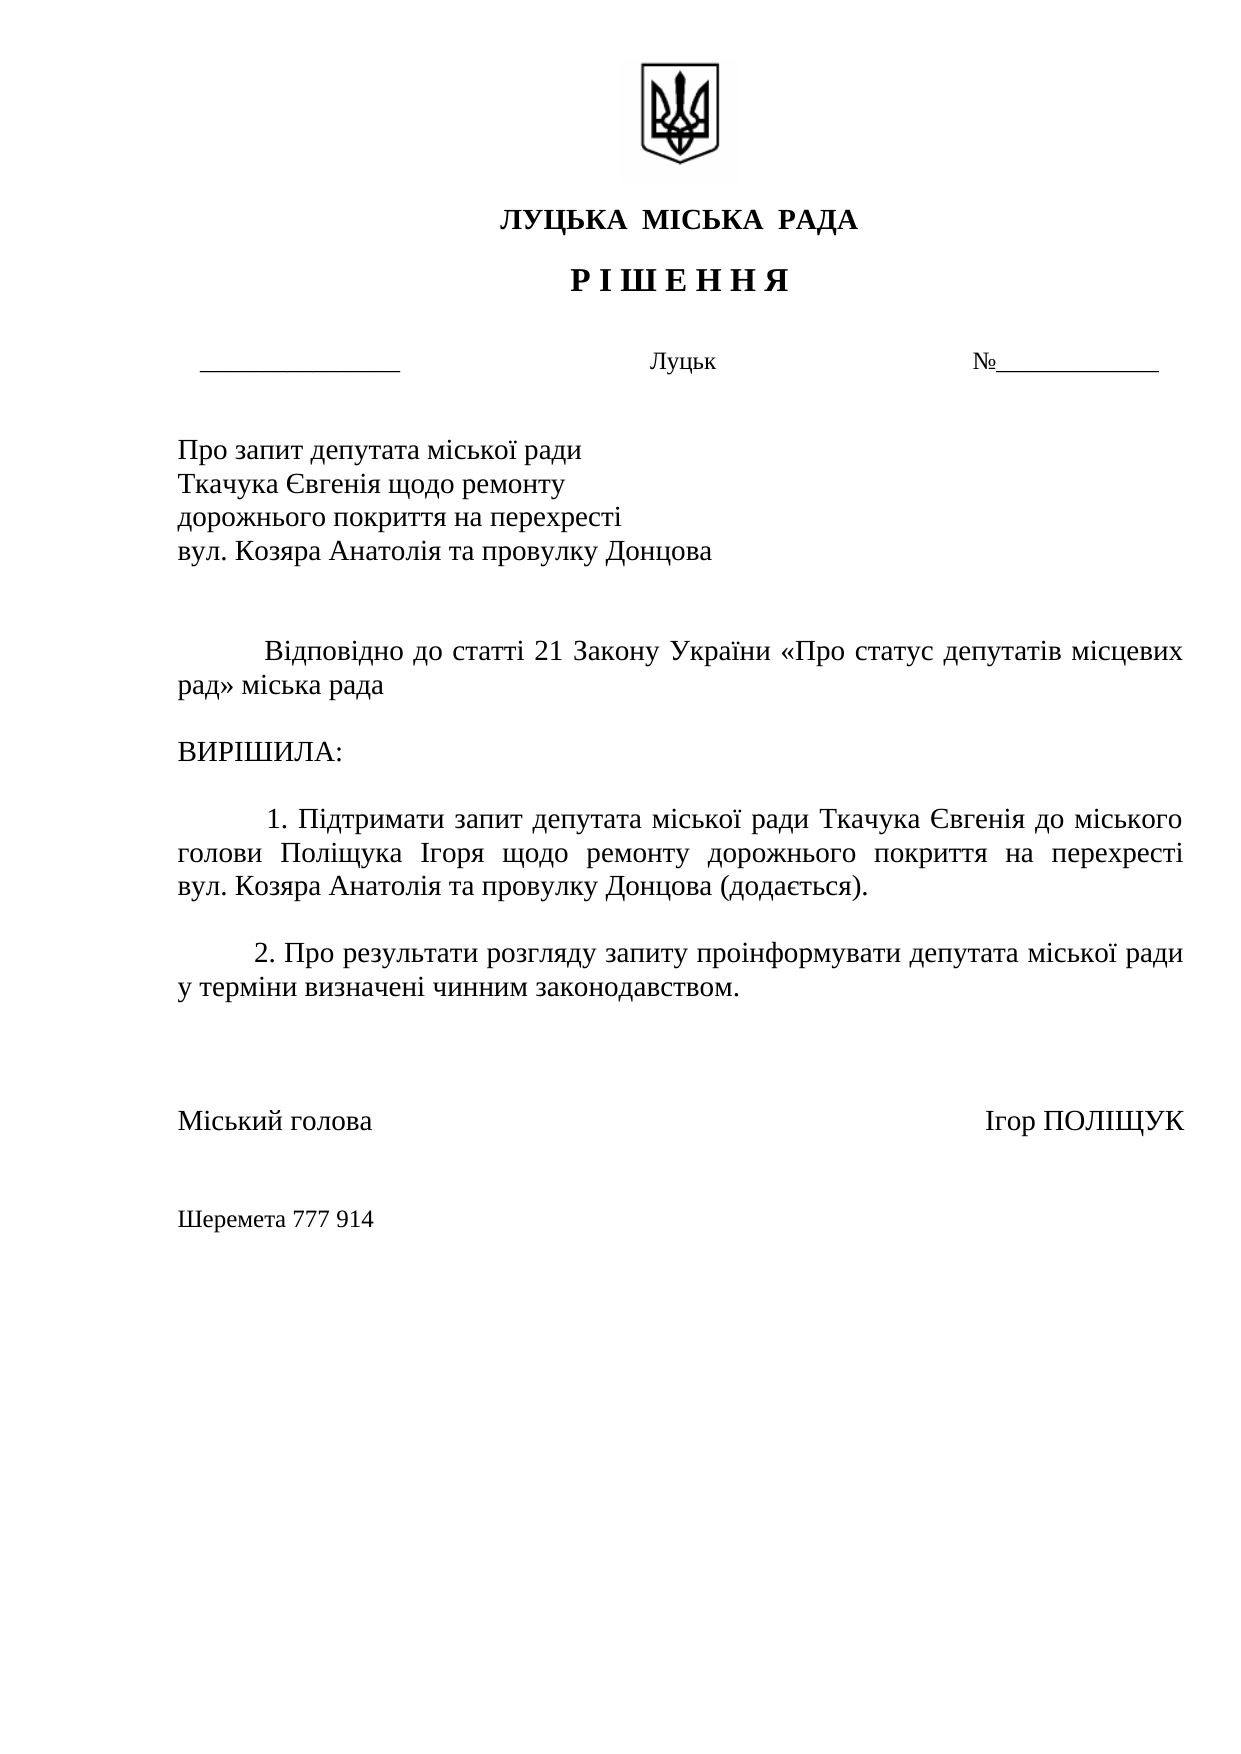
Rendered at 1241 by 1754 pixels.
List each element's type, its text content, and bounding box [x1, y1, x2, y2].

subtitle Р І Ш Е Н Н Я [177, 260, 1181, 298]
text ВИРІШИЛА: [177, 734, 1185, 768]
text Про запит депутата міської ради [177, 432, 1185, 466]
text 2. Про результати розгляду запиту проінформувати депутата міської ради у терміни визначені чинним законодавством. [177, 935, 1185, 1002]
text Шеремета 777 914 [177, 1204, 1185, 1232]
text ________________ Луцьк №_____________ [177, 346, 1181, 375]
subtitle ЛУЦЬКА МІСЬКА РАДА [177, 202, 1181, 236]
text Міський голова Ігор ПОЛІЩУК [177, 1103, 1185, 1137]
text вул. Козяра Анатолія та провулку Донцова [177, 533, 1185, 566]
text дорожнього покриття на перехресті [177, 499, 1185, 533]
text 1. Підтримати запит депутата міської ради Ткачука Євгенія до міського голови Поліщука Ігоря щодо ремонту дорожнього покриття на перехресті вул. Козяра Анатолія та провулку Донцова (додається). [177, 801, 1185, 902]
text Відповідно до статті 21 Закону України «Про статус депутатів місцевих рад» міська рада [177, 633, 1185, 701]
text Ткачука Євгенія щодо ремонту [177, 466, 1185, 499]
